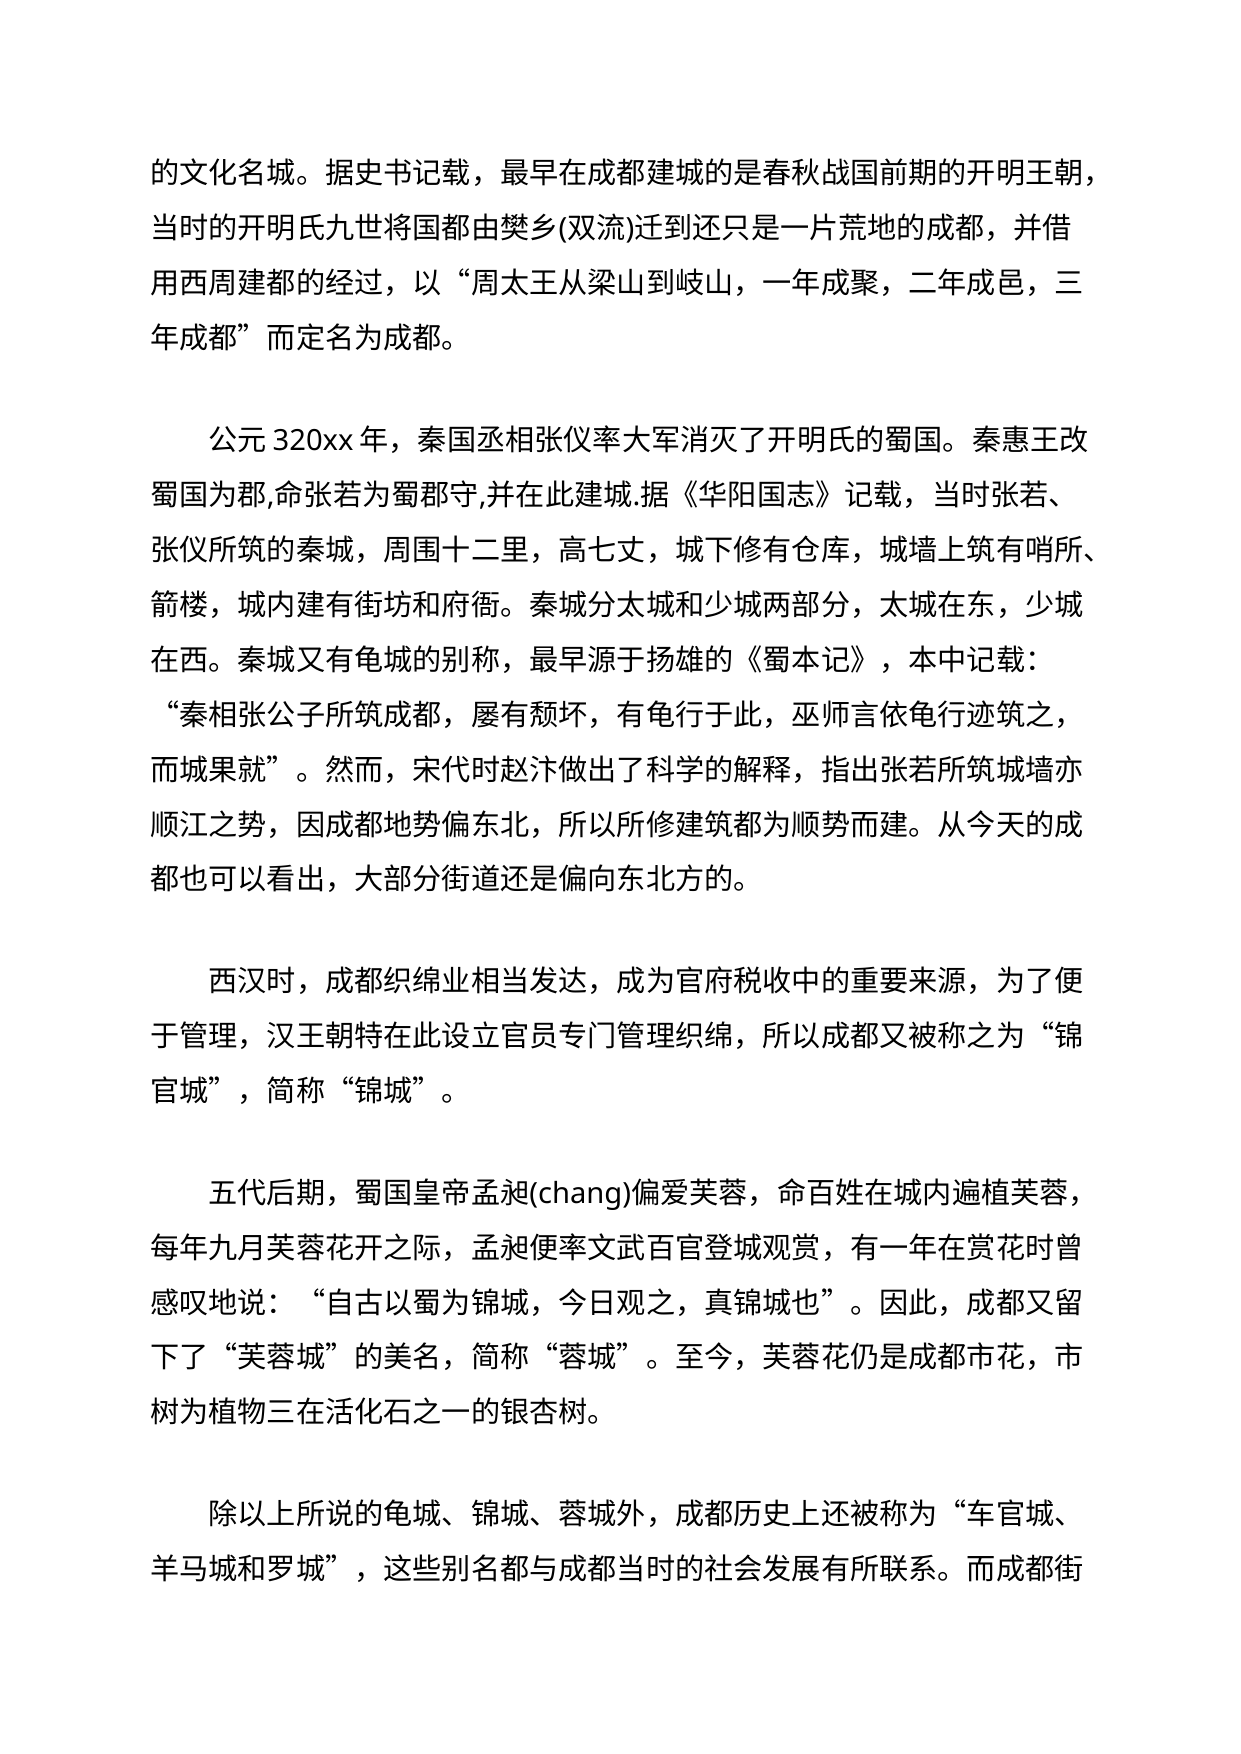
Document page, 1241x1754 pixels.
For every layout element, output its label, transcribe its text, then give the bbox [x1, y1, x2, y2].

text 五代后期，蜀国皇帝孟昶(chang)偏爱芙蓉，命百姓在城内遍植芙蓉，每年九月芙蓉花开之际，孟昶便率文武百官登城观赏，有一年在赏花时曾感叹地说：“自古以蜀为锦城，今日观之，真锦城也”。因此，成都又留下了“芙蓉城”的美名，简称“蓉城”。至今，芙蓉花仍是成都市花，市树为植物三在活化石之一的银杏树。 [150, 1169, 1090, 1431]
text 公元320xx年，秦国丞相张仪率大军消灭了开明氏的蜀国。秦惠王改蜀国为郡,命张若为蜀郡守,并在此建城.据《华阳国志》记载，当时张若、张仪所筑的秦城，周围十二里，高七丈，城下修有仓库，城墙上筑有哨所、箭楼，城内建有街坊和府衙。秦城分太城和少城两部分，太城在东，少城在西。秦城又有龟城的别称，最早源于扬雄的《蜀本记》，本中记载：“秦相张公子所筑成都，屡有颓坏，有龟行于此，巫师言依龟行迹筑之，而城果就”。然而，宋代时赵汴做出了科学的解释，指出张若所筑城墙亦顺江之势，因成都地势偏东北，所以所修建筑都为顺势而建。从今天的成都也可以看出，大部分街道还是偏向东北方的。 [150, 417, 1090, 898]
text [150, 1491, 1090, 1588]
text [150, 150, 1090, 357]
text 西汉时，成都织绵业相当发达，成为官府税收中的重要来源，为了便于管理，汉王朝特在此设立官员专门管理织绵，所以成都又被称之为“锦官城”，简称“锦城”。 [150, 958, 1090, 1110]
